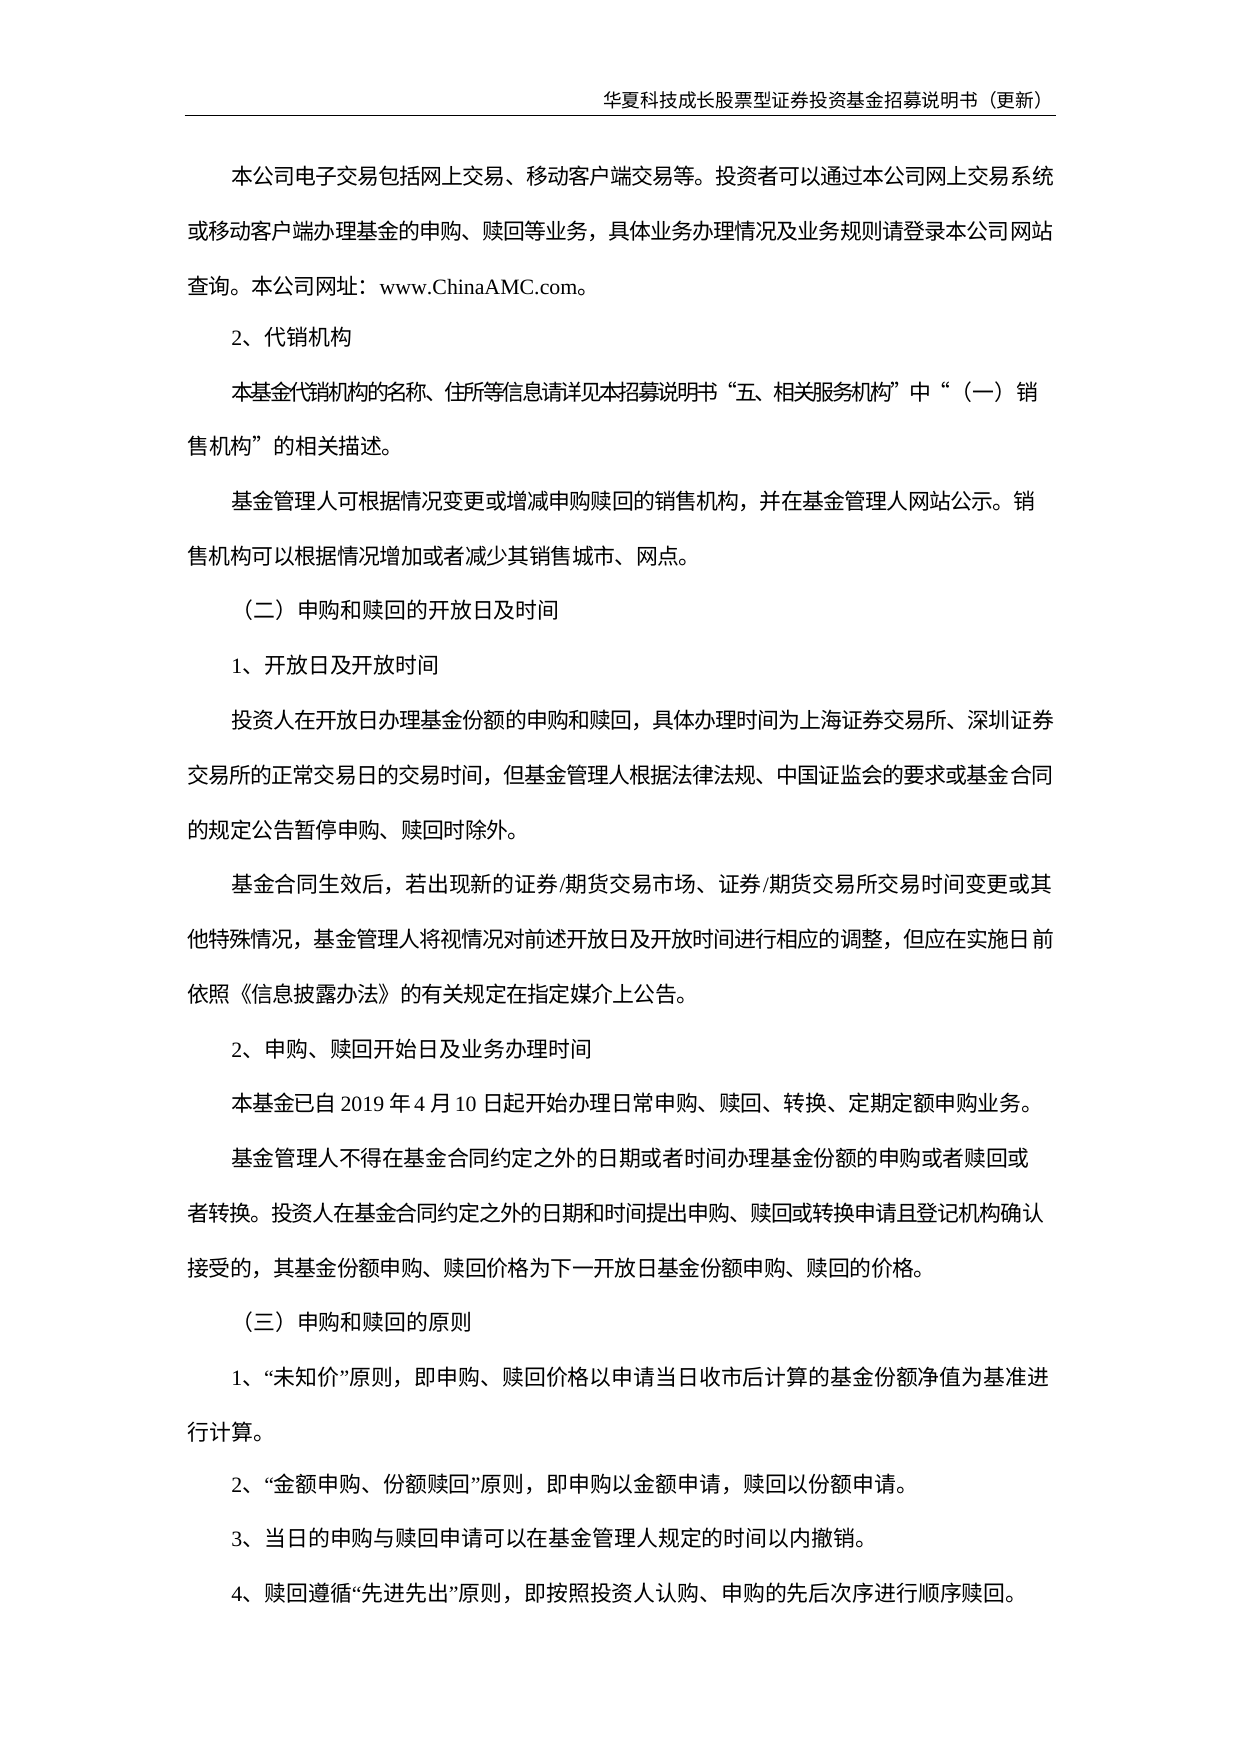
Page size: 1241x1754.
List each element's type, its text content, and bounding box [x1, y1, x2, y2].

text 4、赎回遵循“先进先出”原则，即按照投资人认购、申购的先后次序进行顺序赎回。 [231, 1576, 1115, 1607]
text 基金管理人可根据情况变更或增减申购赎回的销售机构，并在基金管理人网站公示。销售机构可以根据情况增加或者减少其销售城市、网点。 [187, 484, 1054, 570]
text 基金合同生效后，若出现新的证券/期货交易市场、证券/期货交易所交易时间变更或其他特殊情况，基金管理人将视情况对前述开放日及开放时间进行相应的调整，但应在实施日前依照《信息披露办法》的有关规定在指定媒介上公告。 [187, 867, 1054, 1008]
text 本基金代销机构的名称、住所等信息请详见本招募说明书“五、相关服务机构”中“（一）销售机构”的相关描述。 [187, 375, 1054, 461]
text 1、“未知价”原则，即申购、赎回价格以申请当日收市后计算的基金份额净值为基准进行计算。 [187, 1360, 1053, 1447]
text 投资人在开放日办理基金份额的申购和赎回，具体办理时间为上海证券交易所、深圳证券交易所的正常交易日的交易时间，但基金管理人根据法律法规、中国证监会的要求或基金合同的规定公告暂停申购、赎回时除外。 [187, 703, 1054, 844]
text 1、开放日及开放时间 [231, 648, 1115, 680]
text 本公司电子交易包括网上交易、移动客户端交易等。投资者可以通过本公司网上交易系统或移动客户端办理基金的申购、赎回等业务，具体业务办理情况及业务规则请登录本公司网站查询。本公司网址：www.ChinaAMC.com。 [187, 159, 1054, 300]
text 2、“金额申购、份额赎回”原则，即申购以金额申请，赎回以份额申请。 [231, 1469, 1115, 1498]
text 2、代销机构 [231, 323, 1115, 351]
text 本基金已自 2019 年 4 月 10 日起开始办理日常申购、赎回、转换、定期定额申购业务。基金管理人不得在基金合同约定之外的日期或者时间办理基金份额的申购或者赎回或 [231, 1086, 1064, 1173]
text 2、申购、赎回开始日及业务办理时间 [231, 1032, 1115, 1063]
text （二）申购和赎回的开放日及时间 [231, 593, 1115, 625]
text 3、当日的申购与赎回申请可以在基金管理人规定的时间以内撤销。 [231, 1521, 1115, 1552]
text （三）申购和赎回的原则 [231, 1305, 1115, 1337]
text 者转换。投资人在基金合同约定之外的日期和时间提出申购、赎回或转换申请且登记机构确认接受的，其基金份额申购、赎回价格为下一开放日基金份额申购、赎回的价格。 [187, 1196, 1054, 1282]
